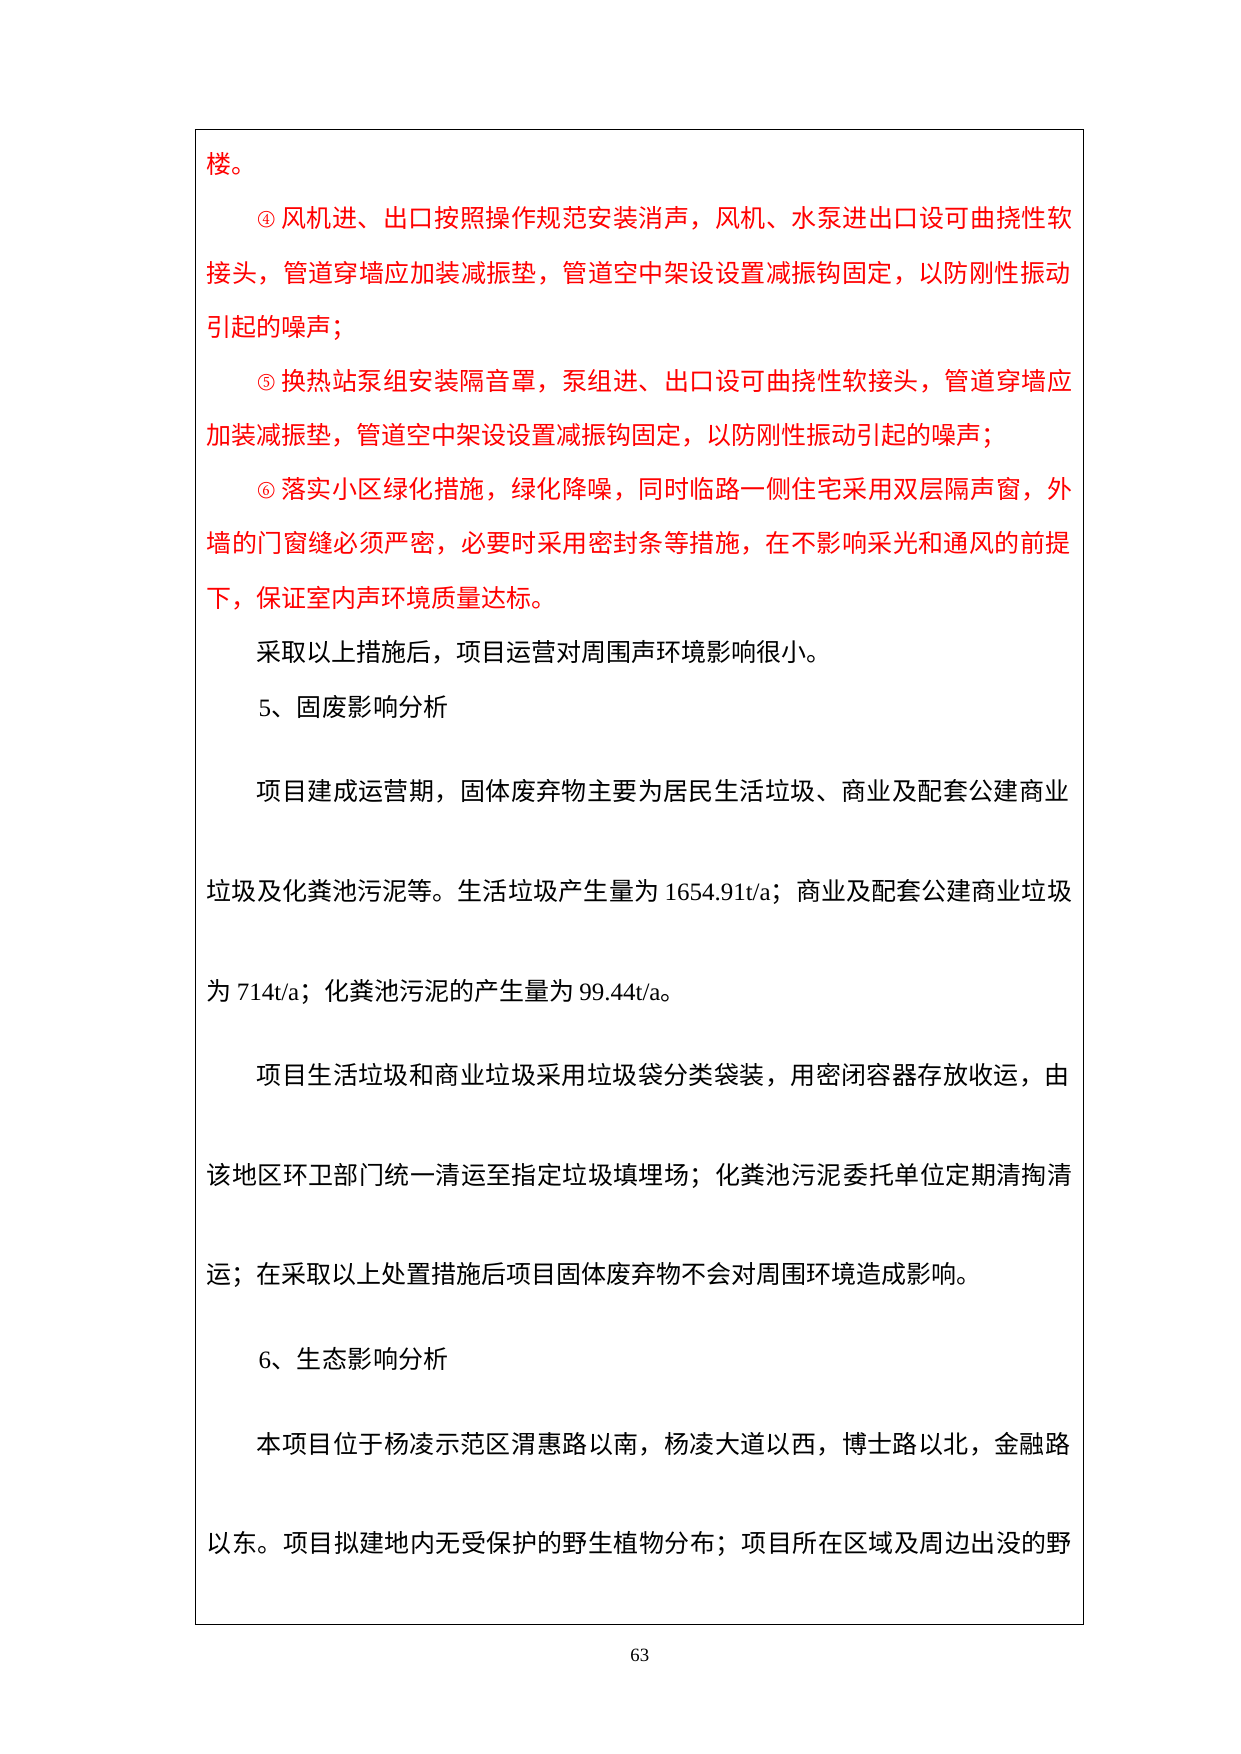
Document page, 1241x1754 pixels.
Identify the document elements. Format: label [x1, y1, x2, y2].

table_header [196, 130, 1083, 1623]
